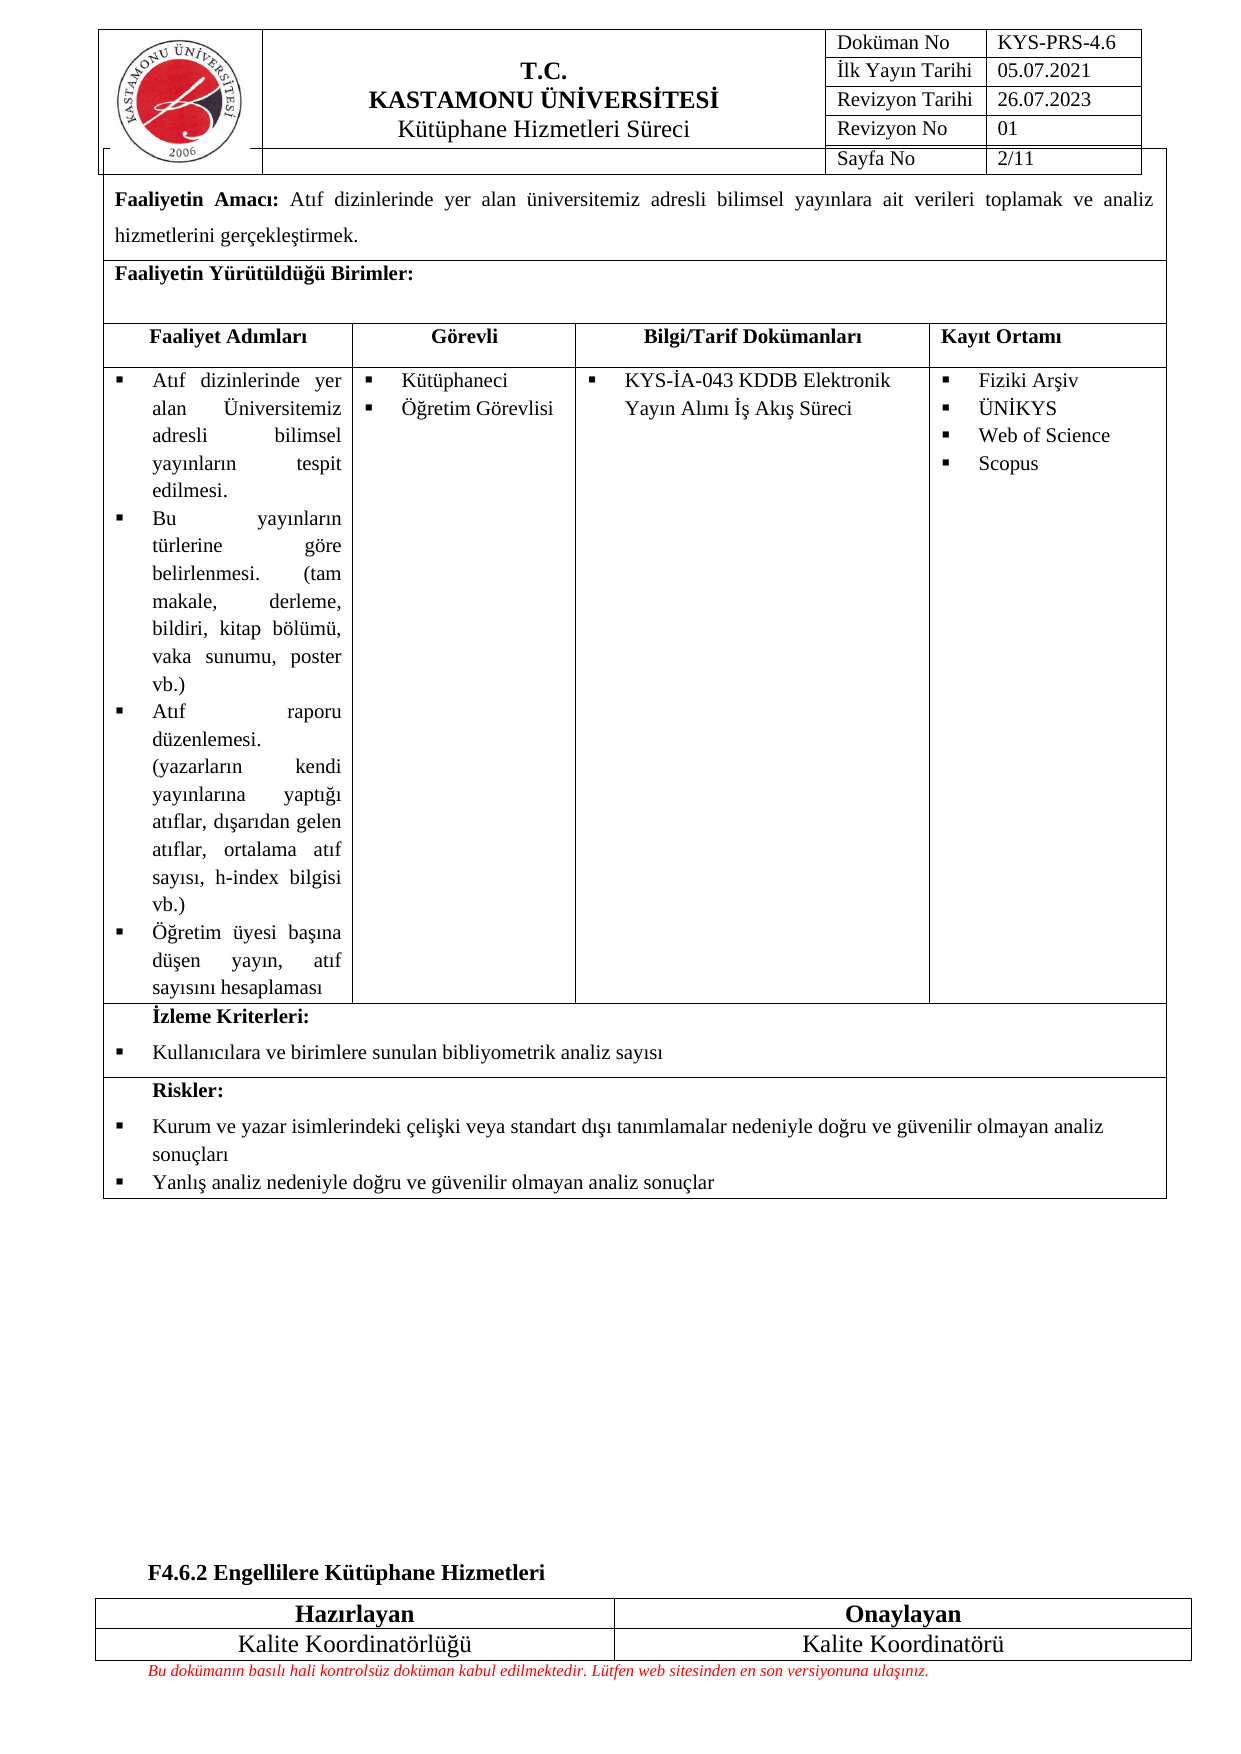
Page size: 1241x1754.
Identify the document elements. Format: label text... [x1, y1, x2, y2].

table_cell Kütüphaneci Öğretim Görevlisi [353, 368, 575, 1003]
table_cell Atıf dizinlerinde yer alan Üniversitemiz adresli bilimsel yayınların tespit edilmesi. Bu yayınların türlerine göre belirlenmesi. (tam makale, derleme, bildiri, kitap bölümü, vaka sunumu, poster vb.) Atıf raporu düzenlemesi. (yazarların kendi yayınlarına yaptığı atıflar, dışarıdan gelen atıflar, ortalama atıf sayısı, h-index bilgisi vb.) Öğretim üyesi başına düşen yayın, atıf sayısını hesaplaması [104, 368, 352, 1003]
table_cell Faaliyet Adımları [104, 324, 352, 367]
table_cell Riskler: Kurum ve yazar isimlerindeki çelişki veya standart dışı tanımlamalar nedeniyle doğru ve güvenilir olmayan analiz sonuçları Yanlış analiz nedeniyle doğru ve güvenilir olmayan analiz sonuçlar [104, 1078, 1166, 1197]
table_cell KYS-İA-043 KDDB Elektronik Yayın Alımı İş Akış Süreci [576, 368, 929, 1003]
table_cell Bilgi/Tarif Dokümanları [576, 324, 929, 367]
table_cell Görevli [353, 324, 575, 367]
table_cell İzleme Kriterleri: Kullanıcılara ve birimlere sunulan bibliyometrik analiz sayısı [104, 1004, 1166, 1077]
text F4.6.2 Engellilere Kütüphane Hizmetleri [148, 1559, 1093, 1586]
table_header Faaliyetin Amacı: Atıf dizinlerinde yer alan üniversitemiz adresli bilimsel yayınlara ait verileri toplamak ve analiz hizmetlerini gerçekleştirmek. [104, 149, 1166, 260]
table_cell Fiziki Arşiv ÜNİKYS Web of Science Scopus [930, 368, 1166, 1003]
table_cell Faaliyetin Yürütüldüğü Birimler: [104, 261, 1166, 323]
picture [110, 36, 251, 172]
table_cell Kayıt Ortamı [930, 324, 1166, 367]
